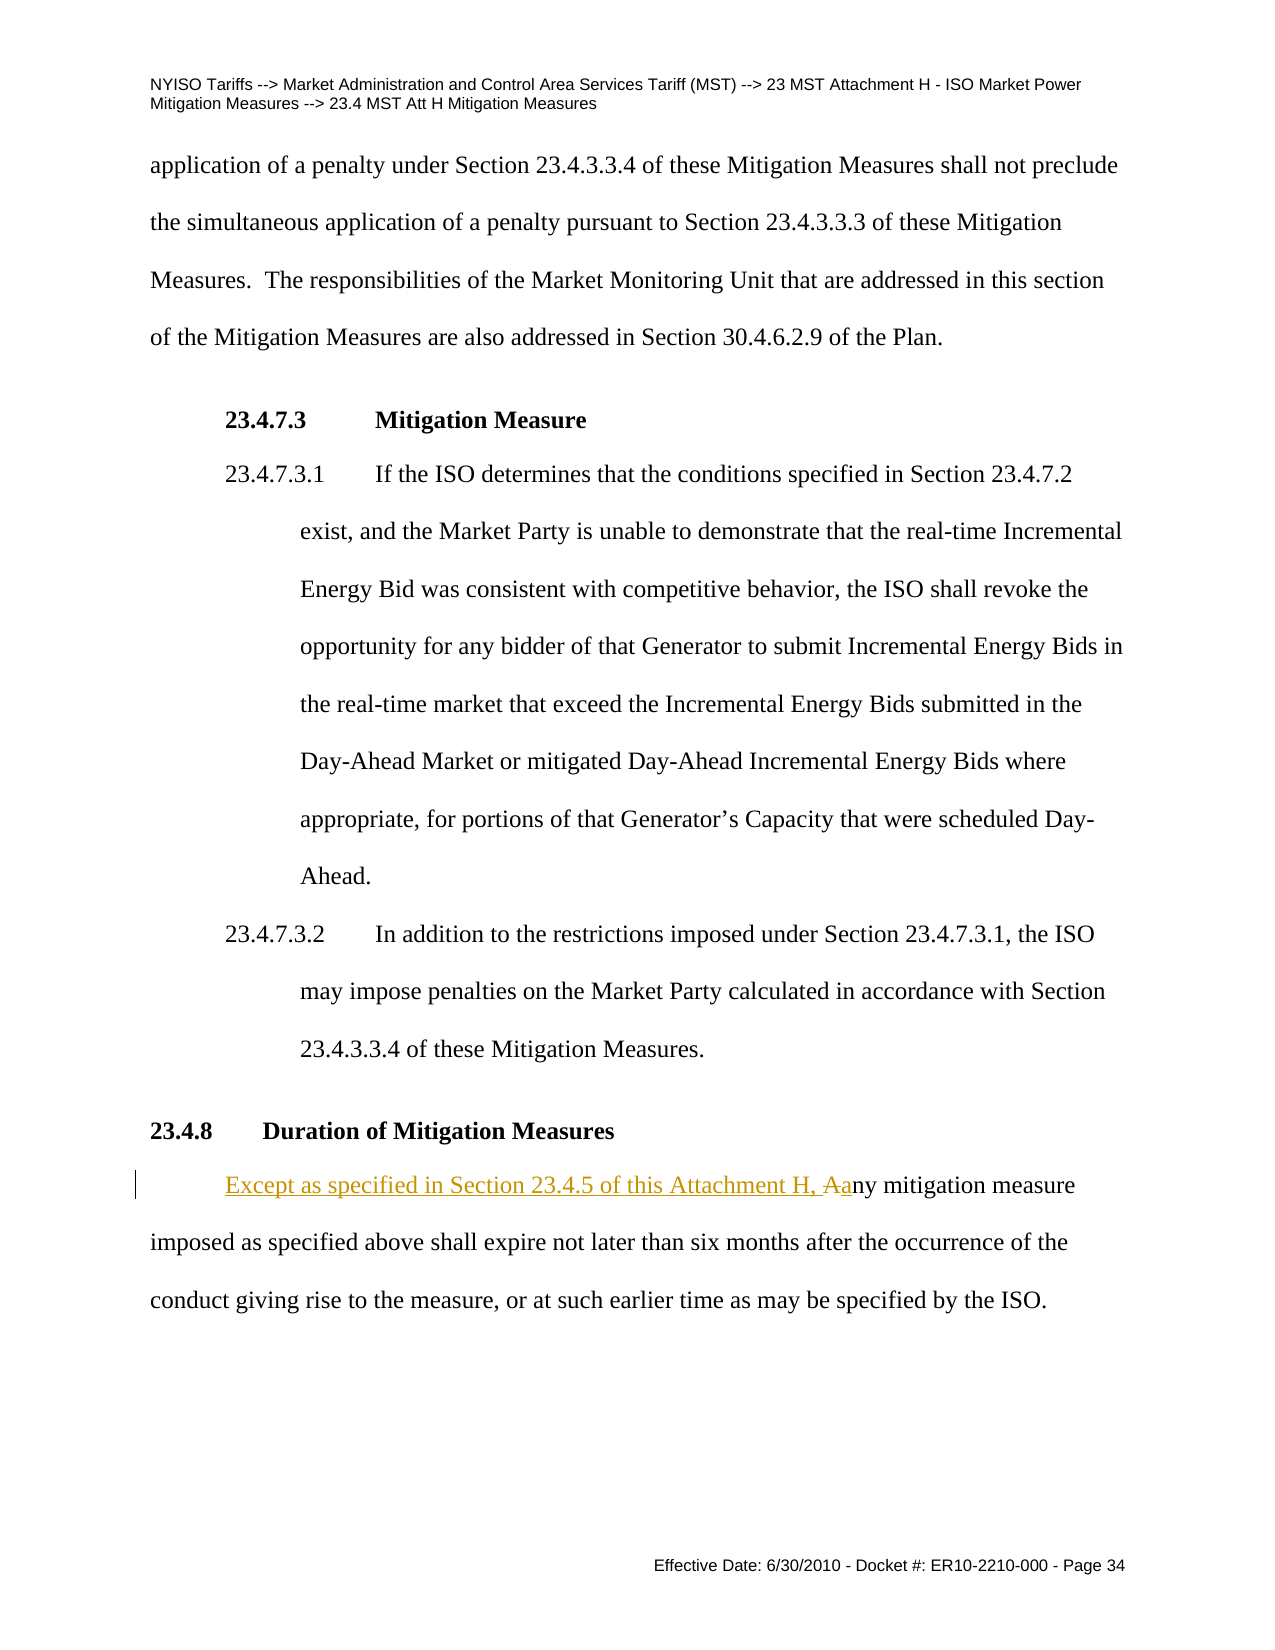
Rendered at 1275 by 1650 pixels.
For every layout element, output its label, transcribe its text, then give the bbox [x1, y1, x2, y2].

text 23.4.7.3.1 If the ISO determines that the conditions specified in Section 23.4.7.2 exist, and the Market Party is unable to demonstrate that the real-time Incremental Energy Bid was consistent with competitive behavior, the ISO shall revoke the opportunity for any bidder of that Generator to submit Incremental Energy Bids in the real-time market that exceed the Incremental Energy Bids submitted in the Day-Ahead Market or mitigated Day-Ahead Incremental Energy Bids where appropriate, for portions of that Generator’s Capacity that were scheduled Day-Ahead. [225, 459, 1125, 890]
subtitle 23.4.7.3 Mitigation Measure [225, 405, 1125, 434]
subtitle 23.4.8 Duration of Mitigation Measures [150, 1116, 1059, 1145]
text 23.4.7.3.2 In addition to the restrictions imposed under Section 23.4.7.3.1, the ISO may impose penalties on the Market Party calculated in accordance with Section 23.4.3.3.4 of these Mitigation Measures. [225, 919, 1125, 1062]
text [150, 150, 1125, 351]
text ny mitigation measure imposed as specified above shall expire not later than six months after the occurrence of the conduct giving rise to the measure, or at such earlier time as may be specified by the ISO. [150, 1170, 1125, 1314]
